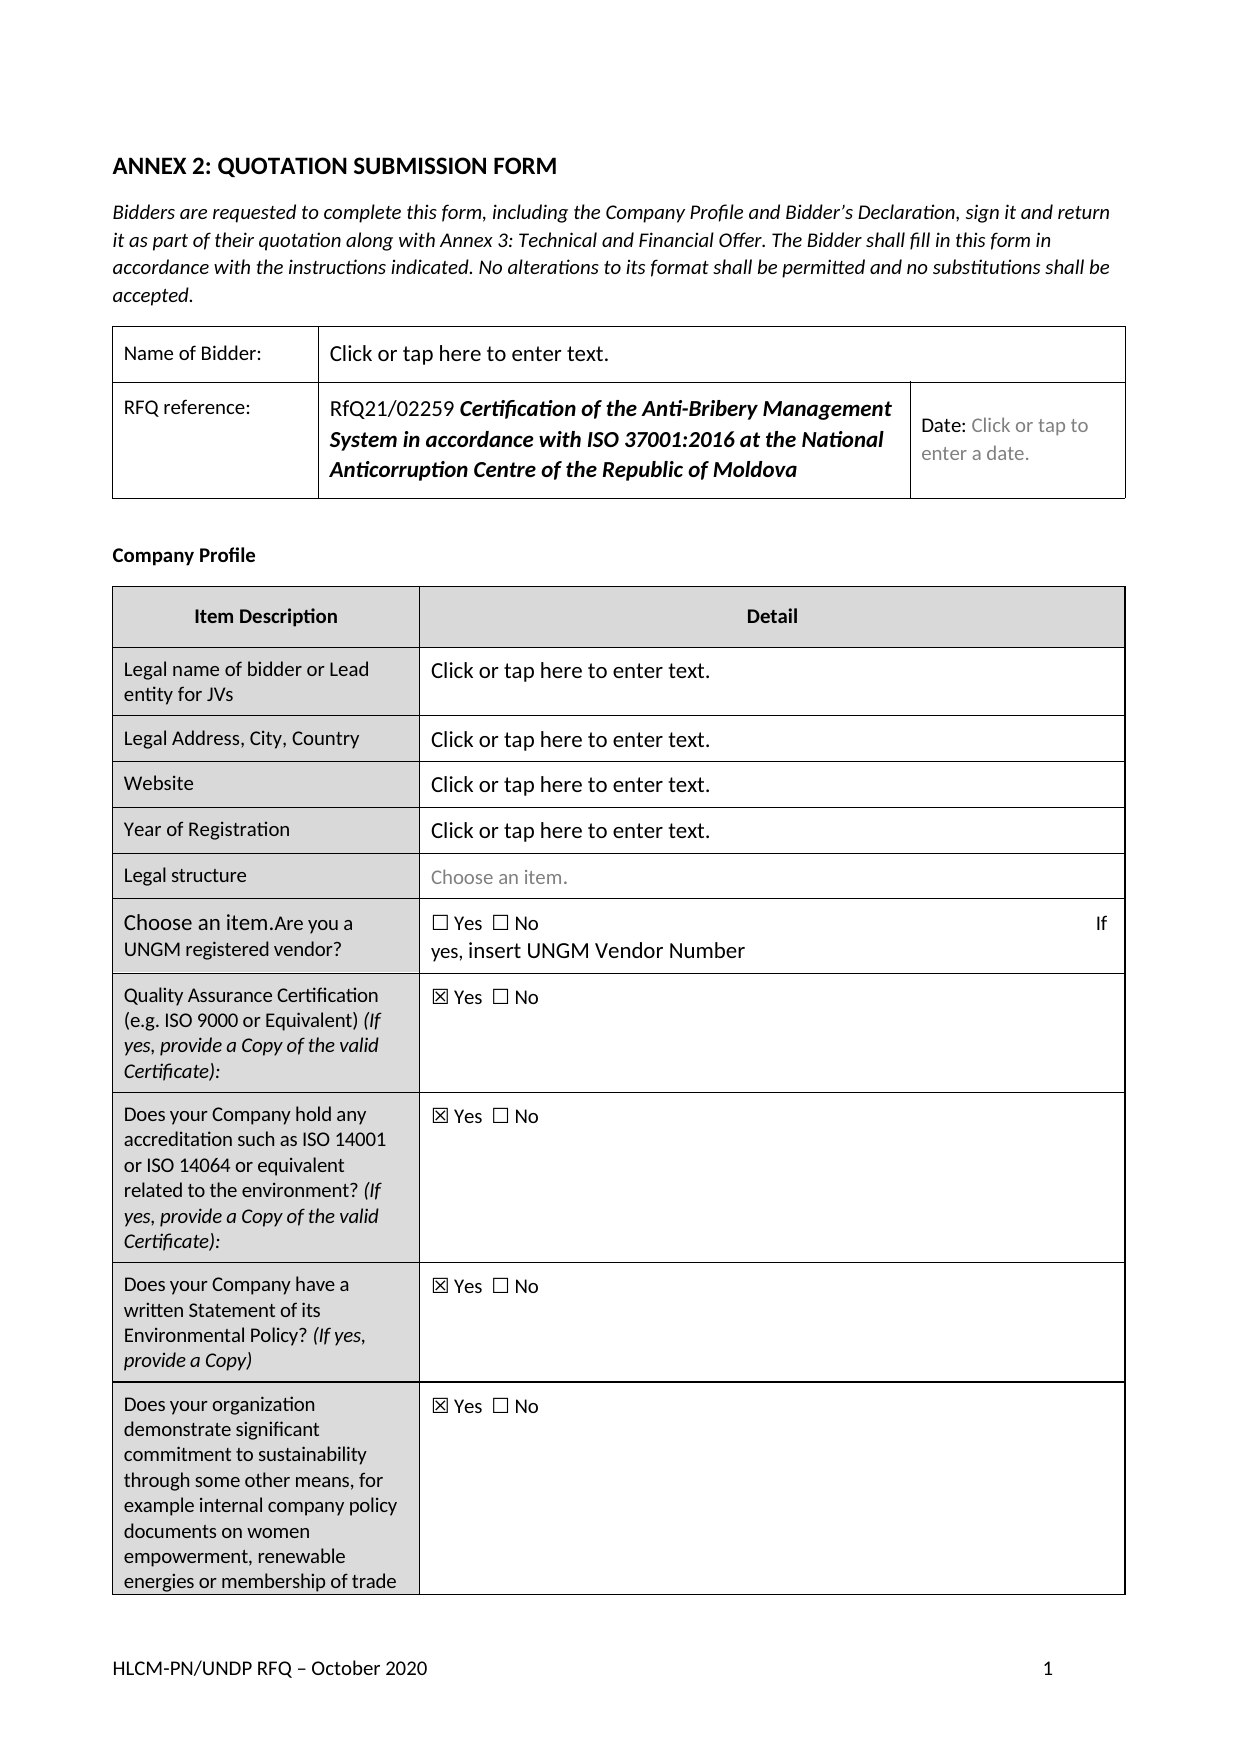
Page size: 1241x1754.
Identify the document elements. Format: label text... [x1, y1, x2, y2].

table_cell RFQ reference: [113, 383, 318, 497]
table_cell Yes No [420, 1383, 1124, 1594]
table_cell Yes No If yes, [420, 899, 1124, 972]
text Company Profile [112, 542, 1128, 567]
table_cell Legal structure [113, 854, 419, 898]
table_header Name of Bidder: [113, 327, 318, 381]
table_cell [113, 1383, 419, 1594]
table_cell Does your Company have a written Statement of its Environmental Policy? (If yes, provide a Copy) [113, 1263, 419, 1381]
table_cell Yes No [420, 1093, 1124, 1262]
table_cell Quality Assurance Certification (e.g. ISO 9000 or Equivalent) (If yes, provide a Copy of the valid Certificate): [113, 974, 419, 1092]
table_cell Date: [911, 383, 1125, 497]
table_cell Legal Address, City, Country [113, 716, 419, 761]
table_cell Are you a UNGM registered vendor? [113, 899, 419, 972]
text Bidders are requested to complete this form, including the Company Profile and Bidder’s Declaration, sign it and return it as part of their quotation along with Annex 3: Technical and Financial Offer. The Bidder shall fill in this form in accordance with the instructions indicated. No alterations to its format shall be permitted and no substitutions shall be accepted. [112, 199, 1128, 307]
text ANNEX 2: QUOTATION SUBMISSION FORM [112, 150, 1128, 181]
table_cell Does your Company hold any accreditation such as ISO 14001 or ISO 14064 or equivalent related to the environment? (If yes, provide a Copy of the valid Certificate): [113, 1093, 419, 1262]
table_header Item Description [113, 587, 419, 647]
table_cell Yes No [420, 1263, 1124, 1381]
table_cell Yes No [420, 974, 1124, 1092]
table_cell Year of Registration [113, 808, 419, 853]
table_cell Website [113, 762, 419, 807]
table_header Detail [420, 587, 1124, 647]
table_cell Certification of the Anti-Bribery Management System in accordance with ISO 37001:2016 at the National Anticorruption Centre of the Republic of Moldova [319, 383, 910, 497]
table_cell Legal name of bidder or Lead entity for JVs [113, 648, 419, 715]
